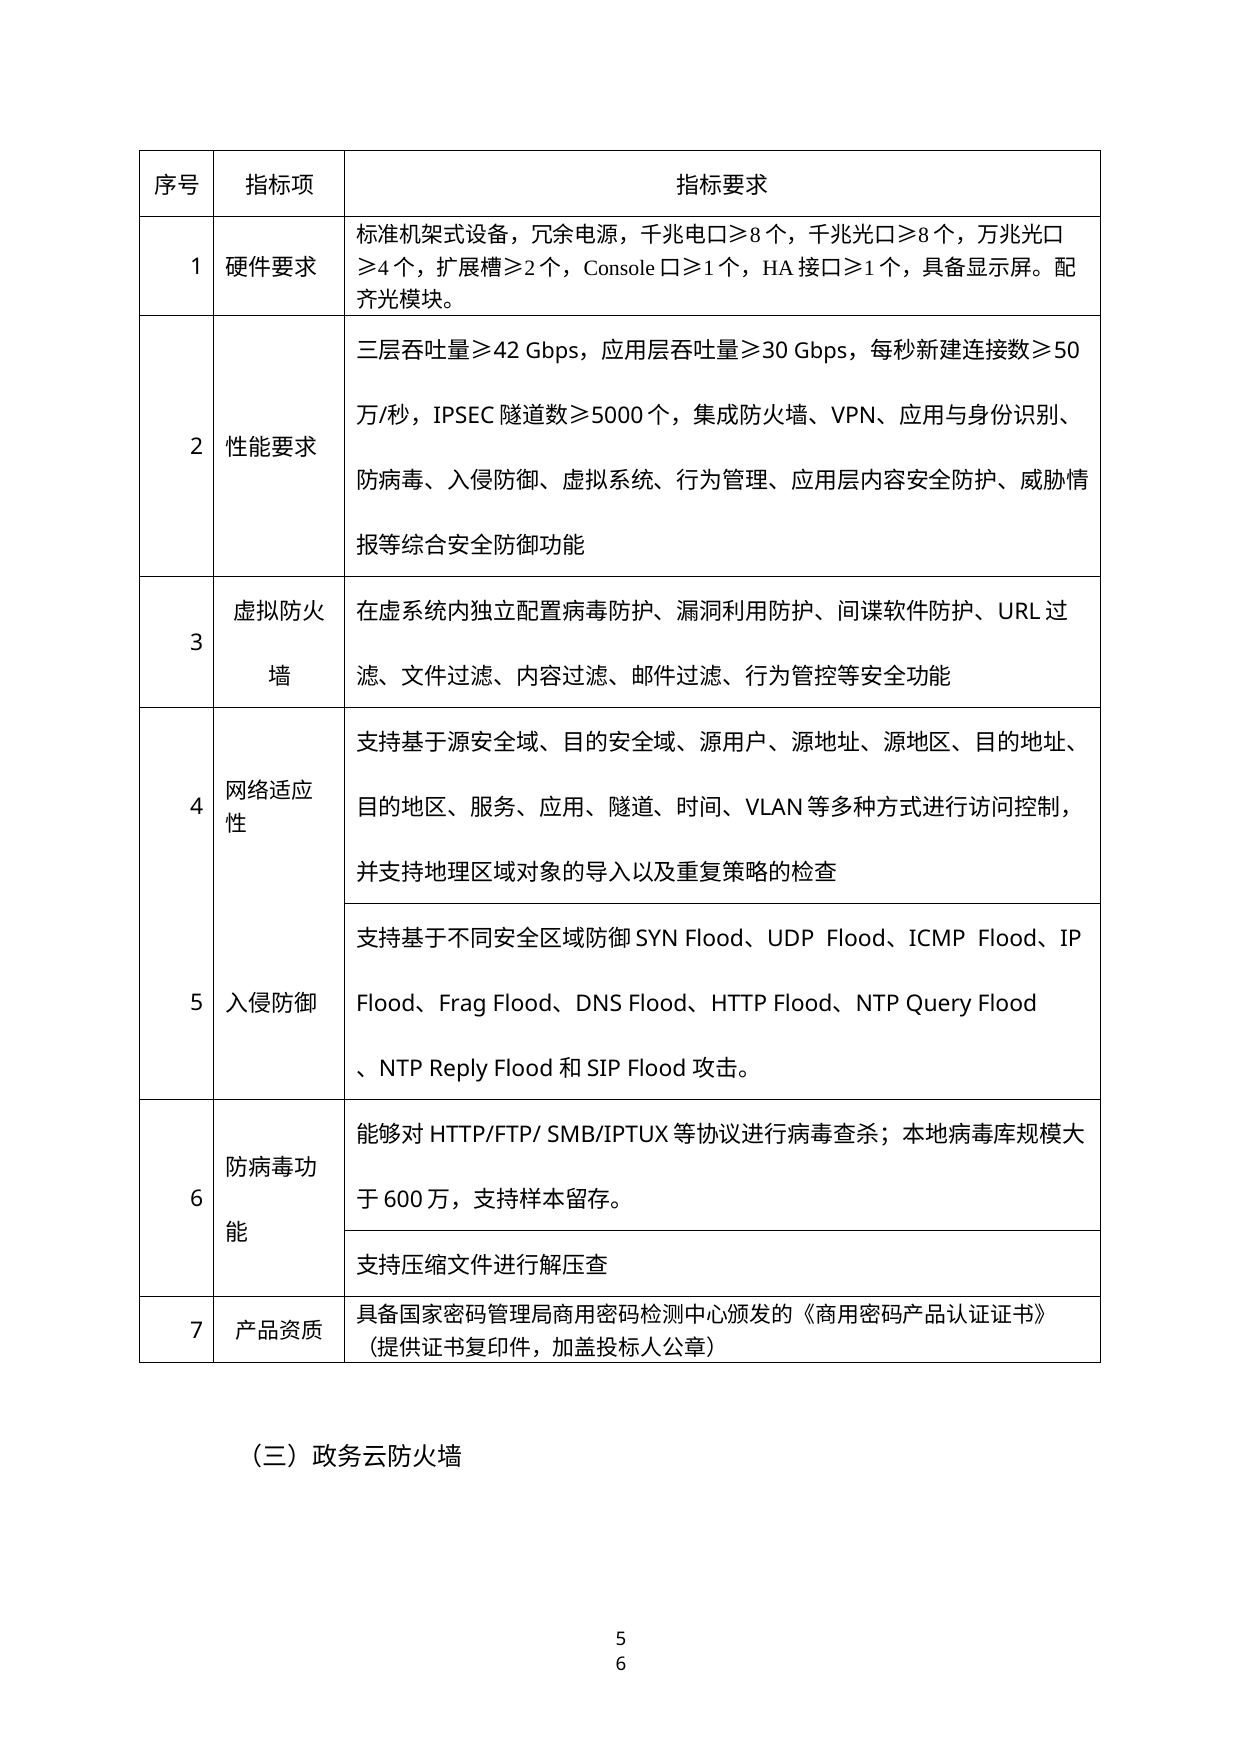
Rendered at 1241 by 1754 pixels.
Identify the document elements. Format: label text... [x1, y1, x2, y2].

table_cell 2 [140, 316, 213, 576]
table_cell 支持压缩文件进行解压查 [345, 1231, 1100, 1296]
table_cell 虚拟防火墙 [214, 577, 344, 707]
table_cell 6 [140, 1100, 213, 1296]
table_cell 在虚系统内独立配置病毒防护、漏洞利用防护、间谍软件防护、URL过滤、文件过滤、内容过滤、邮件过滤、行为管控等安全功能 [345, 577, 1100, 707]
table_cell 7 [140, 1297, 213, 1362]
table_header 指标项 [214, 151, 344, 216]
table_cell 标准机架式设备，冗余电源，千兆电口≥8个，千兆光口≥8个，万兆光口≥4个，扩展槽≥2个，Console口≥1个，HA接口≥1个，具备显示屏。配齐光模块。 [345, 217, 1100, 314]
table_cell 三层吞吐量≥42 Gbps，应用层吞吐量≥30 Gbps，每秒新建连接数≥50万/秒，IPSEC隧道数≥5000个，集成防火墙、VPN、应用与身份识别、防病毒、入侵防御、虚拟系统、行为管理、应用层内容安全防护、威胁情报等综合安全防御功能 [345, 316, 1100, 576]
table_cell 性能要求 [214, 316, 344, 576]
table_cell 5 [140, 903, 213, 1099]
table_cell 1 [140, 217, 213, 314]
table_cell 产品资质 [214, 1297, 344, 1362]
table_cell 能够对HTTP/FTP/ SMB/IPTUX等协议进行病毒查杀；本地病毒库规模大于600万，支持样本留存。 [345, 1100, 1100, 1230]
table_cell 4 [140, 708, 213, 903]
table_cell 硬件要求 [214, 217, 344, 314]
table_cell 3 [140, 577, 213, 707]
table_header 指标要求 [345, 151, 1100, 216]
table_cell 防病毒功能 [214, 1100, 344, 1296]
table_cell 支持基于源安全域、目的安全域、源用户、源地址、源地区、目的地址、目的地区、服务、应用、隧道、时间、VLAN等多种方式进行访问控制，并支持地理区域对象的导入以及重复策略的检查 [345, 708, 1100, 903]
table_cell 入侵防御 [214, 903, 344, 1099]
table_cell 具备国家密码管理局商用密码检测中心颁发的《商用密码产品认证证书》（提供证书复印件，加盖投标人公章） [345, 1297, 1100, 1362]
table_cell 支持基于不同安全区域防御SYN Flood、UDP Flood、ICMP Flood、IP Flood、Frag Flood、DNS Flood、HTTP Flood、NTP Query Flood 、NTP Reply Flood 和SIP Flood 攻击。 [345, 904, 1100, 1099]
table_cell 网络适应性 [214, 708, 344, 903]
table_header 序号 [140, 151, 213, 216]
text （三）政务云防火墙 [187, 1422, 1053, 1487]
